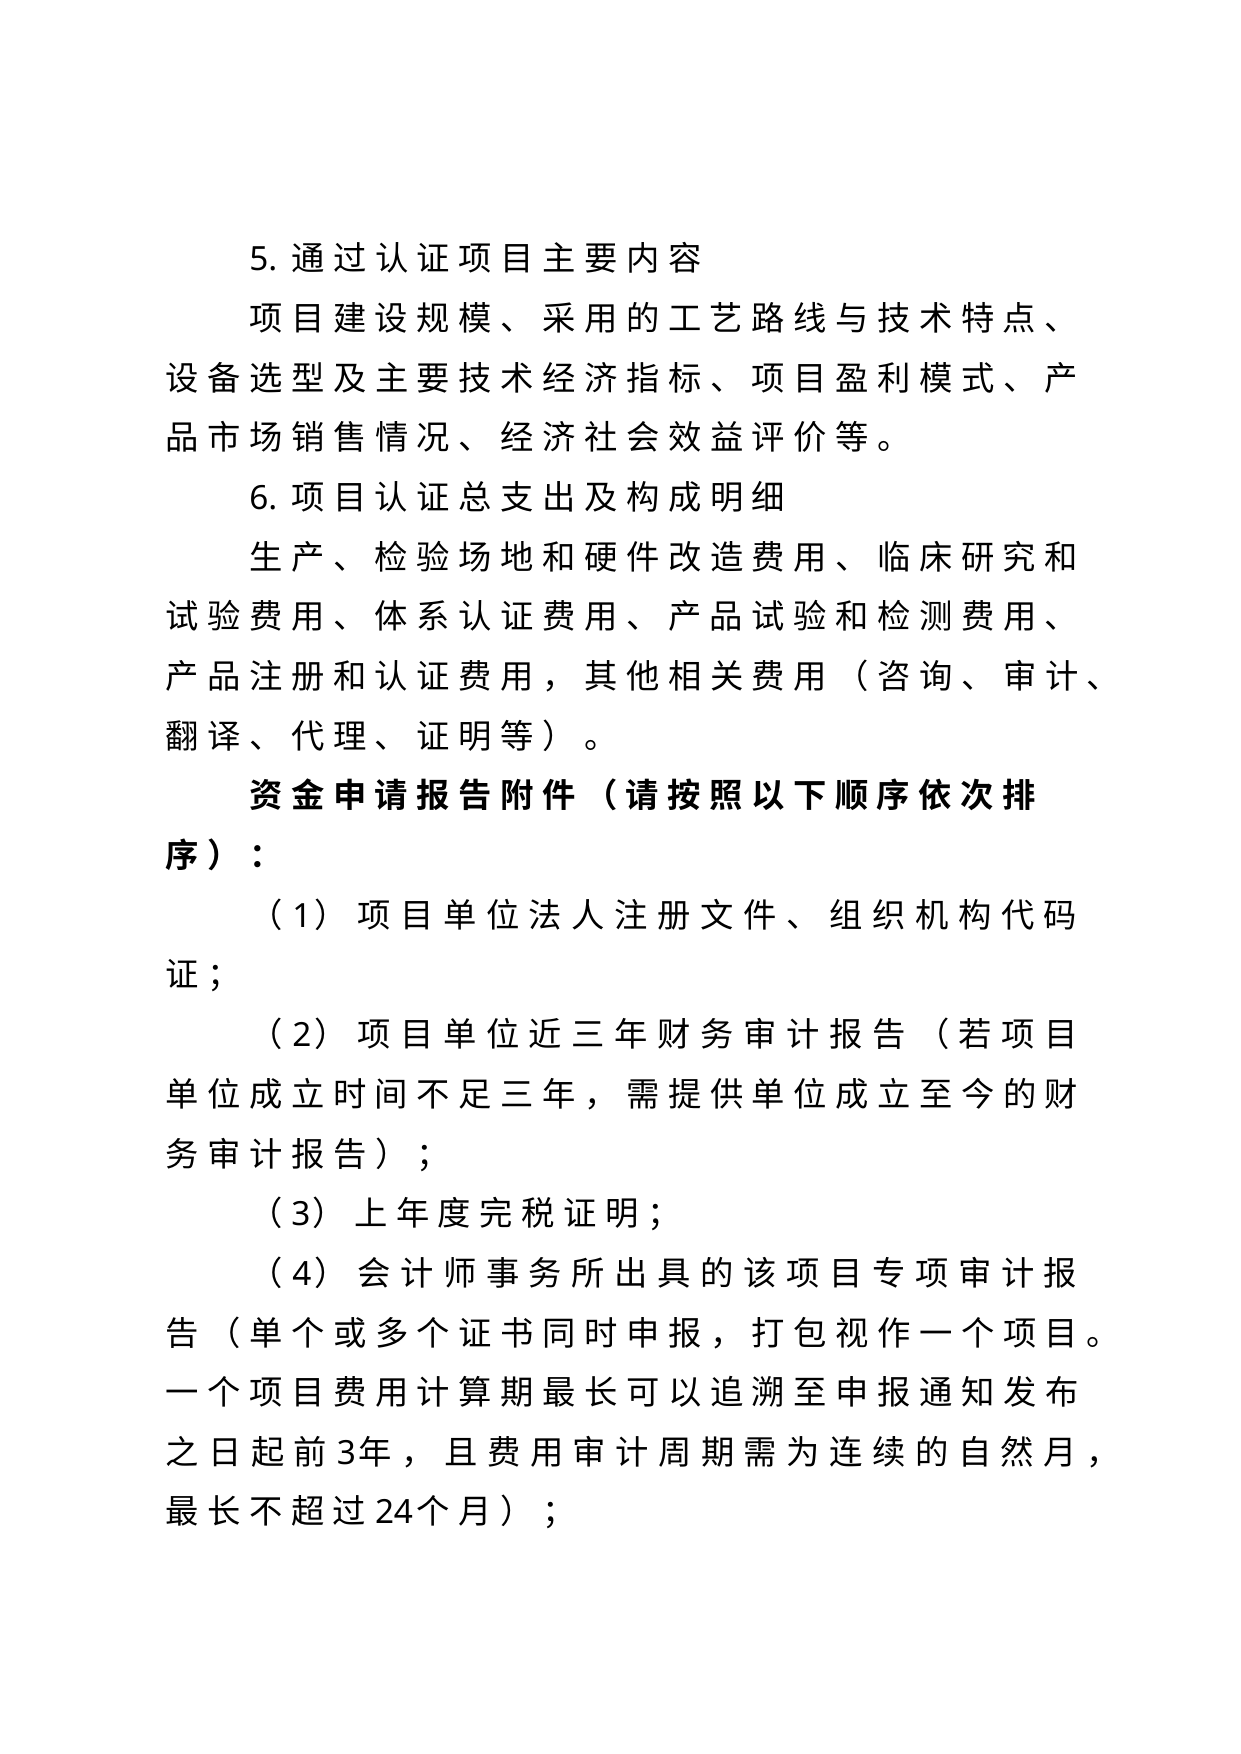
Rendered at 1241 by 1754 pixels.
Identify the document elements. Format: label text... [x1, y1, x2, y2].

text 5.通过认证项目主要内容 [165, 226, 1087, 286]
text 项目建设规模、采用的工艺路线与技术特点、设备选型及主要技术经济指标、项目盈利模式、产品市场销售情况、经济社会效益评价等。 [165, 286, 1087, 465]
text 资金申请报告附件（请按照以下顺序依次排序）： [165, 763, 1087, 883]
text 生产、检验场地和硬件改造费用、临床研究和试验费用、体系认证费用、产品试验和检测费用、产品注册和认证费用，其他相关费用（咨询、审计、翻译、代理、证明等）。 [165, 525, 1087, 763]
text （2）项目单位近三年财务审计报告（若项目单位成立时间不足三年，需提供单位成立至今的财务审计报告）； [165, 1002, 1087, 1181]
text （3）上年度完税证明； [165, 1181, 1087, 1241]
text 6.项目认证总支出及构成明细 [165, 465, 1087, 525]
text （1）项目单位法人注册文件、组织机构代码证； [165, 883, 1087, 1002]
text （4）会计师事务所出具的该项目专项审计报告（单个或多个证书同时申报，打包视作一个项目。一个项目费用计算期最长可以追溯至申报通知发布之日起前3年，且费用审计周期需为连续的自然月，最长不超过24个月）； [165, 1241, 1087, 1539]
